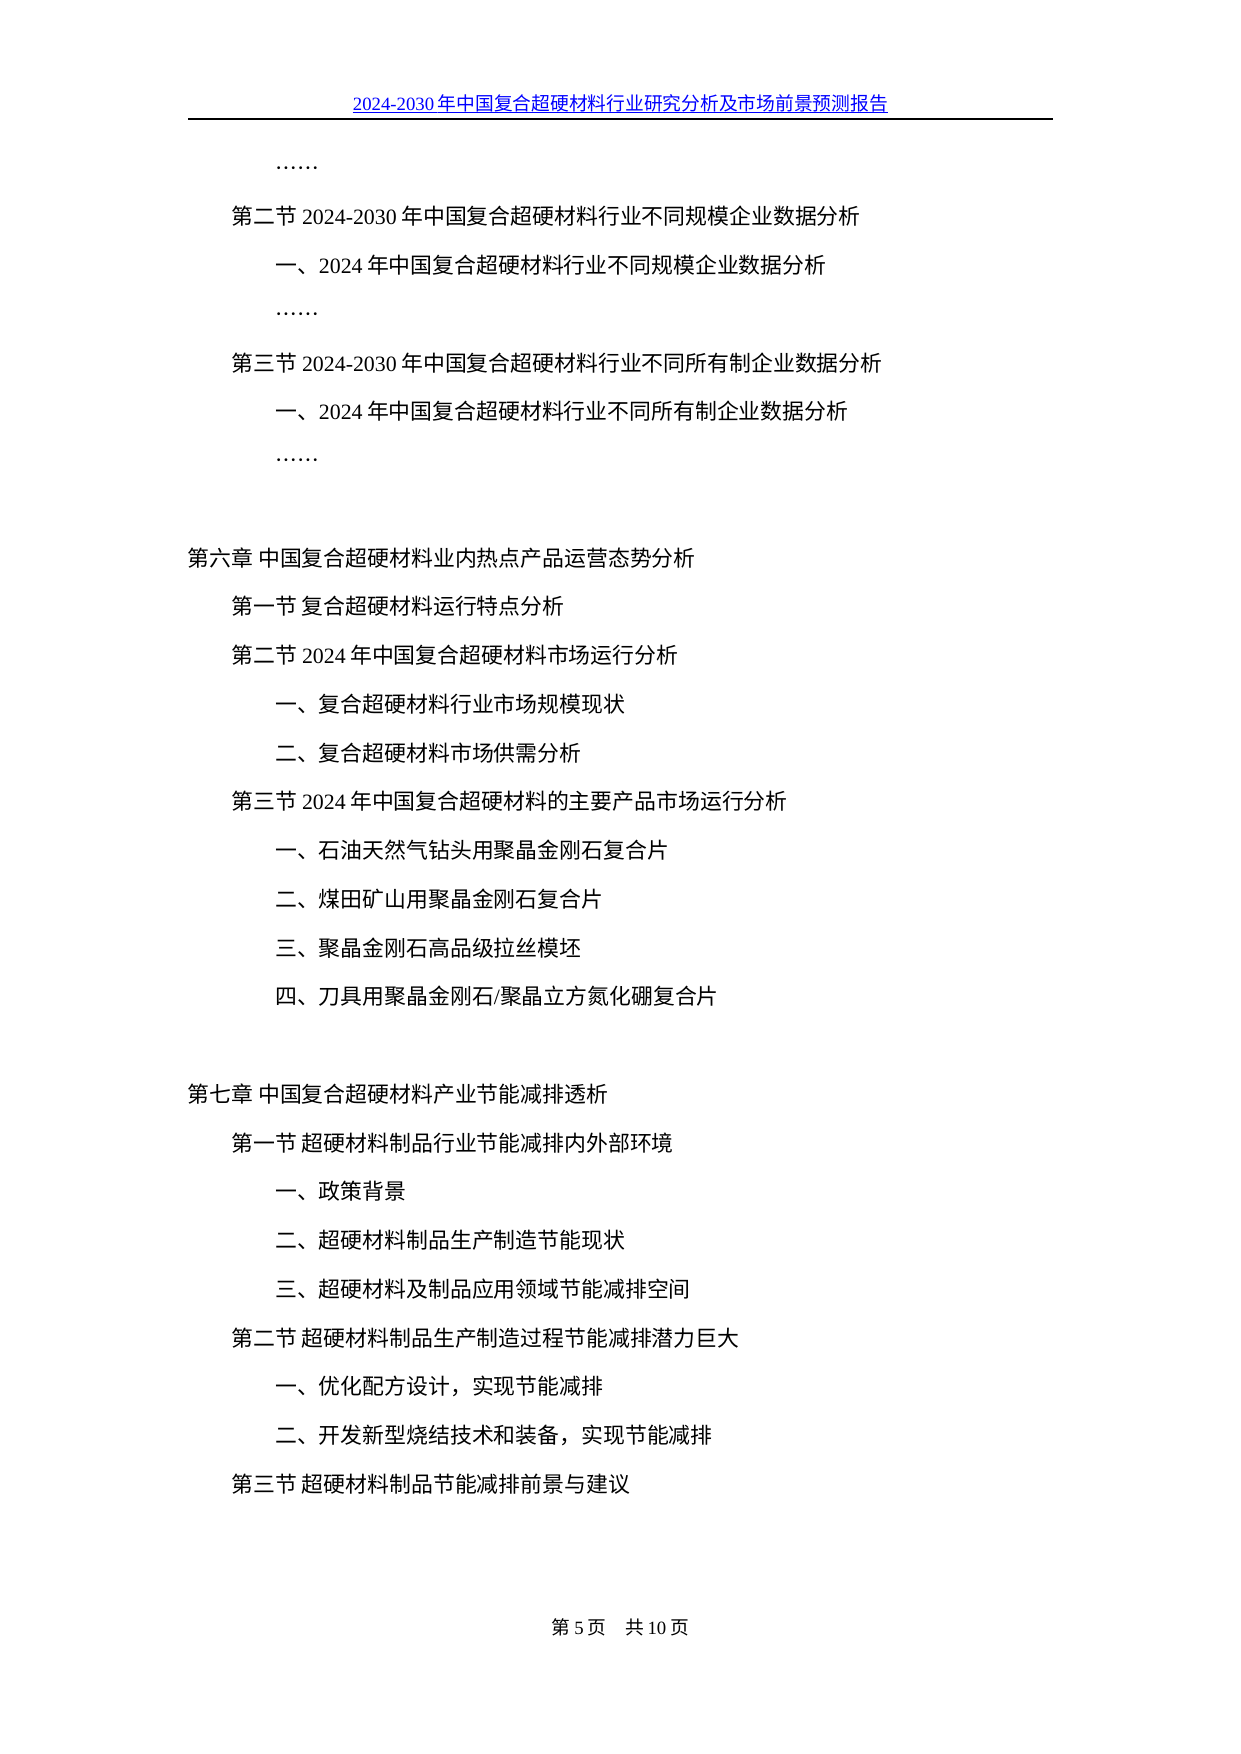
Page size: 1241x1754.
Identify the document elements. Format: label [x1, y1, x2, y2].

text [187, 150, 1053, 1499]
